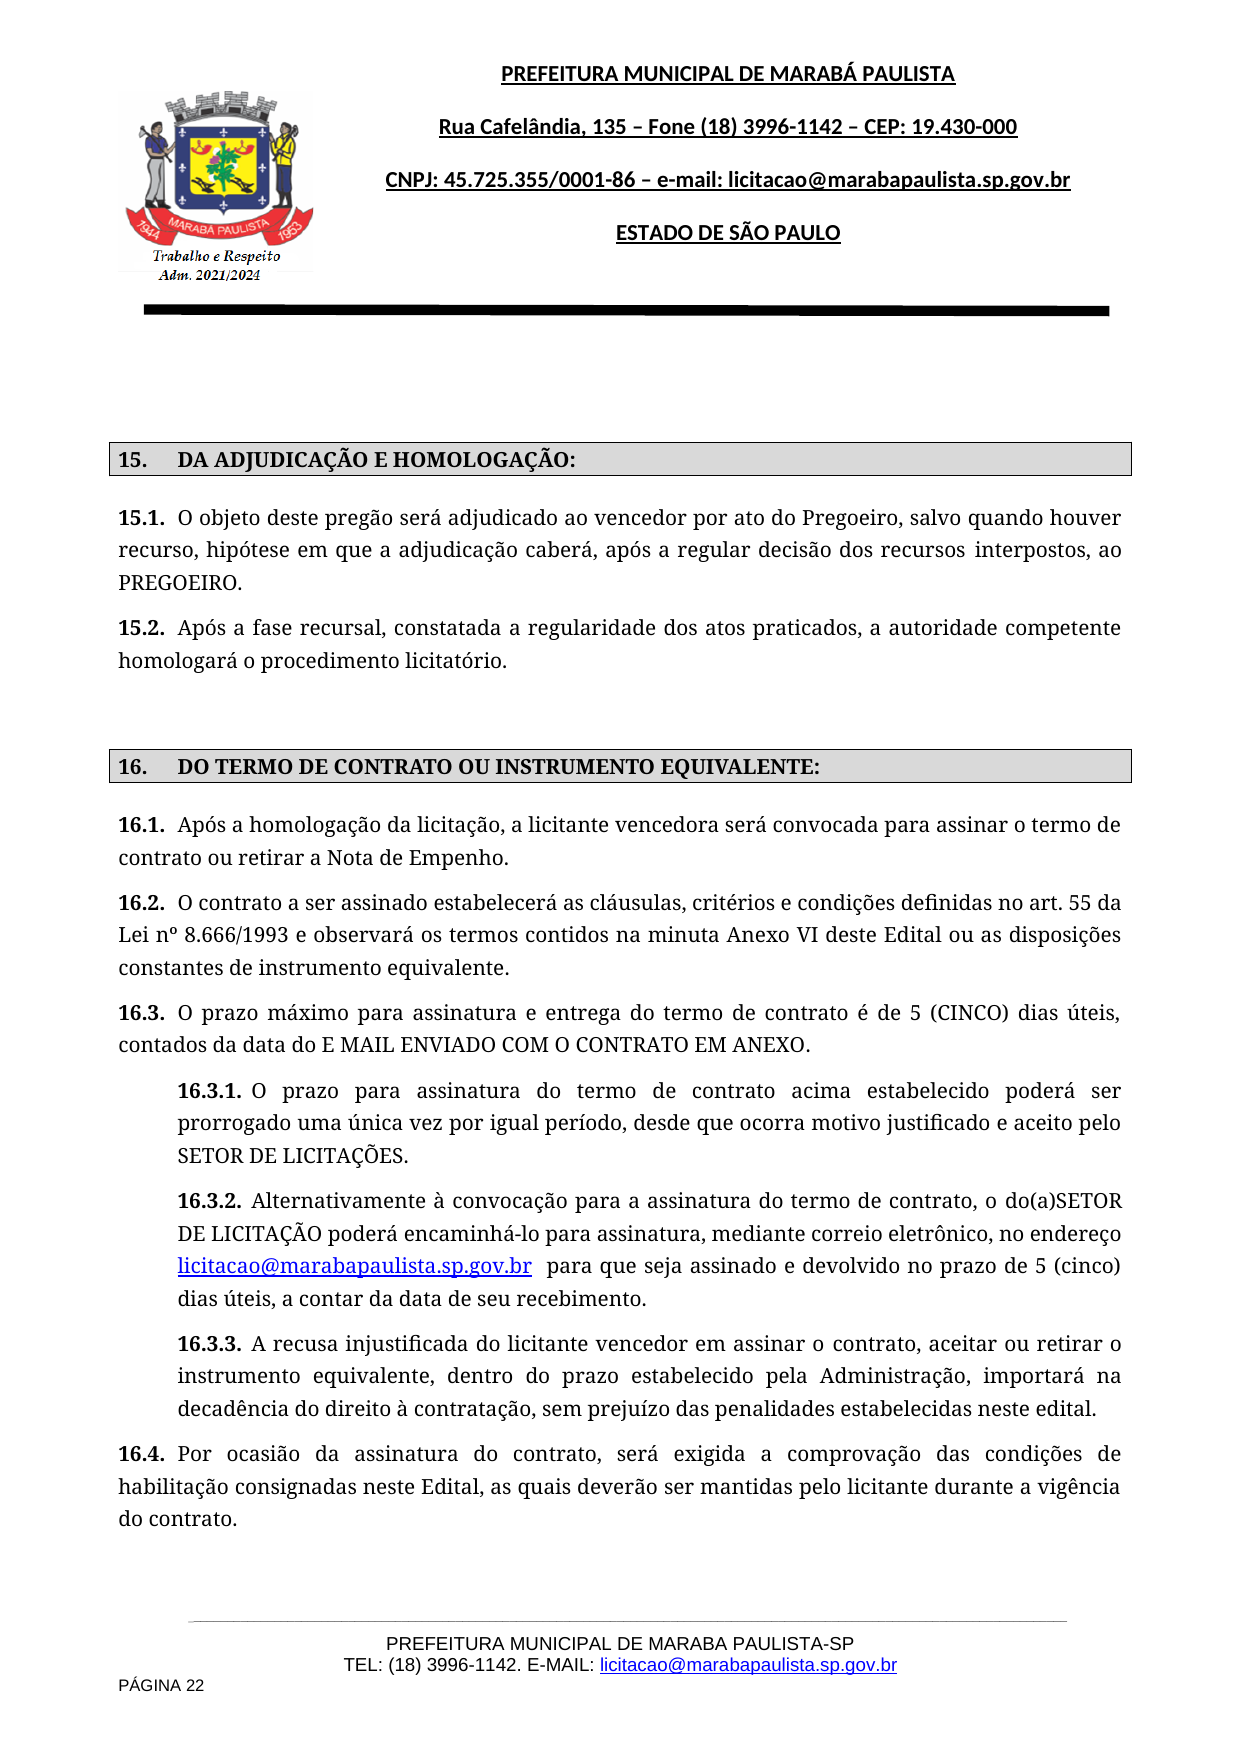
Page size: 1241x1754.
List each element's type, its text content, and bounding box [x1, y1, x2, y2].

list Após a fase recursal, constatada a regularidade dos atos praticados, a autoridade competente homologará o procedimento licitatório. [118, 613, 1122, 674]
list O objeto deste pregão será adjudicado ao vencedor por ato do Pregoeiro, salvo quando houver recurso, hipótese em que a adjudicação caberá, após a regular decisão dos recursos interpostos, ao PREGOEIRO. [118, 503, 1122, 597]
list A recusa injustificada do licitante vencedor em assinar o contrato, aceitar ou retirar o instrumento equivalente, dentro do prazo estabelecido pela Administração, importará na decadência do direito à contratação, sem prejuízo das penalidades estabelecidas neste edital. [177, 1329, 1122, 1423]
list O contrato a ser assinado estabelecerá as cláusulas, critérios e condições definidas no art. 55 da Lei nº 8.666/1993 e observará os termos contidos na minuta Anexo VI deste Edital ou as disposições constantes de instrumento equivalente. [118, 888, 1122, 981]
list O prazo máximo para assinatura e entrega do termo de contrato é de 5 (CINCO) dias úteis, contados da data do E MAIL ENVIADO COM O CONTRATO EM ANEXO. [118, 998, 1122, 1059]
list Alternativamente à convocação para a assinatura do termo de contrato, o do(a)SETOR DE LICITAÇÃO poderá encaminhá-lo para assinatura, mediante correio eletrônico, no endereço licitacao@marabapaulista.sp.gov.br para que seja assinado e devolvido no prazo de 5 (cinco) dias úteis, a contar da data de seu recebimento. [177, 1186, 1122, 1312]
list Por ocasião da assinatura do contrato, será exigida a comprovação das condições de habilitação consignadas neste Edital, as quais deverão ser mantidas pelo licitante durante a vigência do contrato. [118, 1439, 1122, 1533]
list DO TERMO DE CONTRATO OU INSTRUMENTO EQUIVALENTE: [110, 750, 1131, 782]
list Após a homologação da licitação, a licitante vencedora será convocada para assinar o termo de contrato ou retirar a Nota de Empenho. [118, 810, 1122, 871]
picture [118, 91, 314, 287]
list O prazo para assinatura do termo de contrato acima estabelecido poderá ser prorrogado uma única vez por igual período, desde que ocorra motivo justificado e aceito pelo SETOR DE LICITAÇÕES. [177, 1076, 1122, 1169]
list DA ADJUDICAÇÃO E HOMOLOGAÇÃO: [110, 443, 1131, 475]
